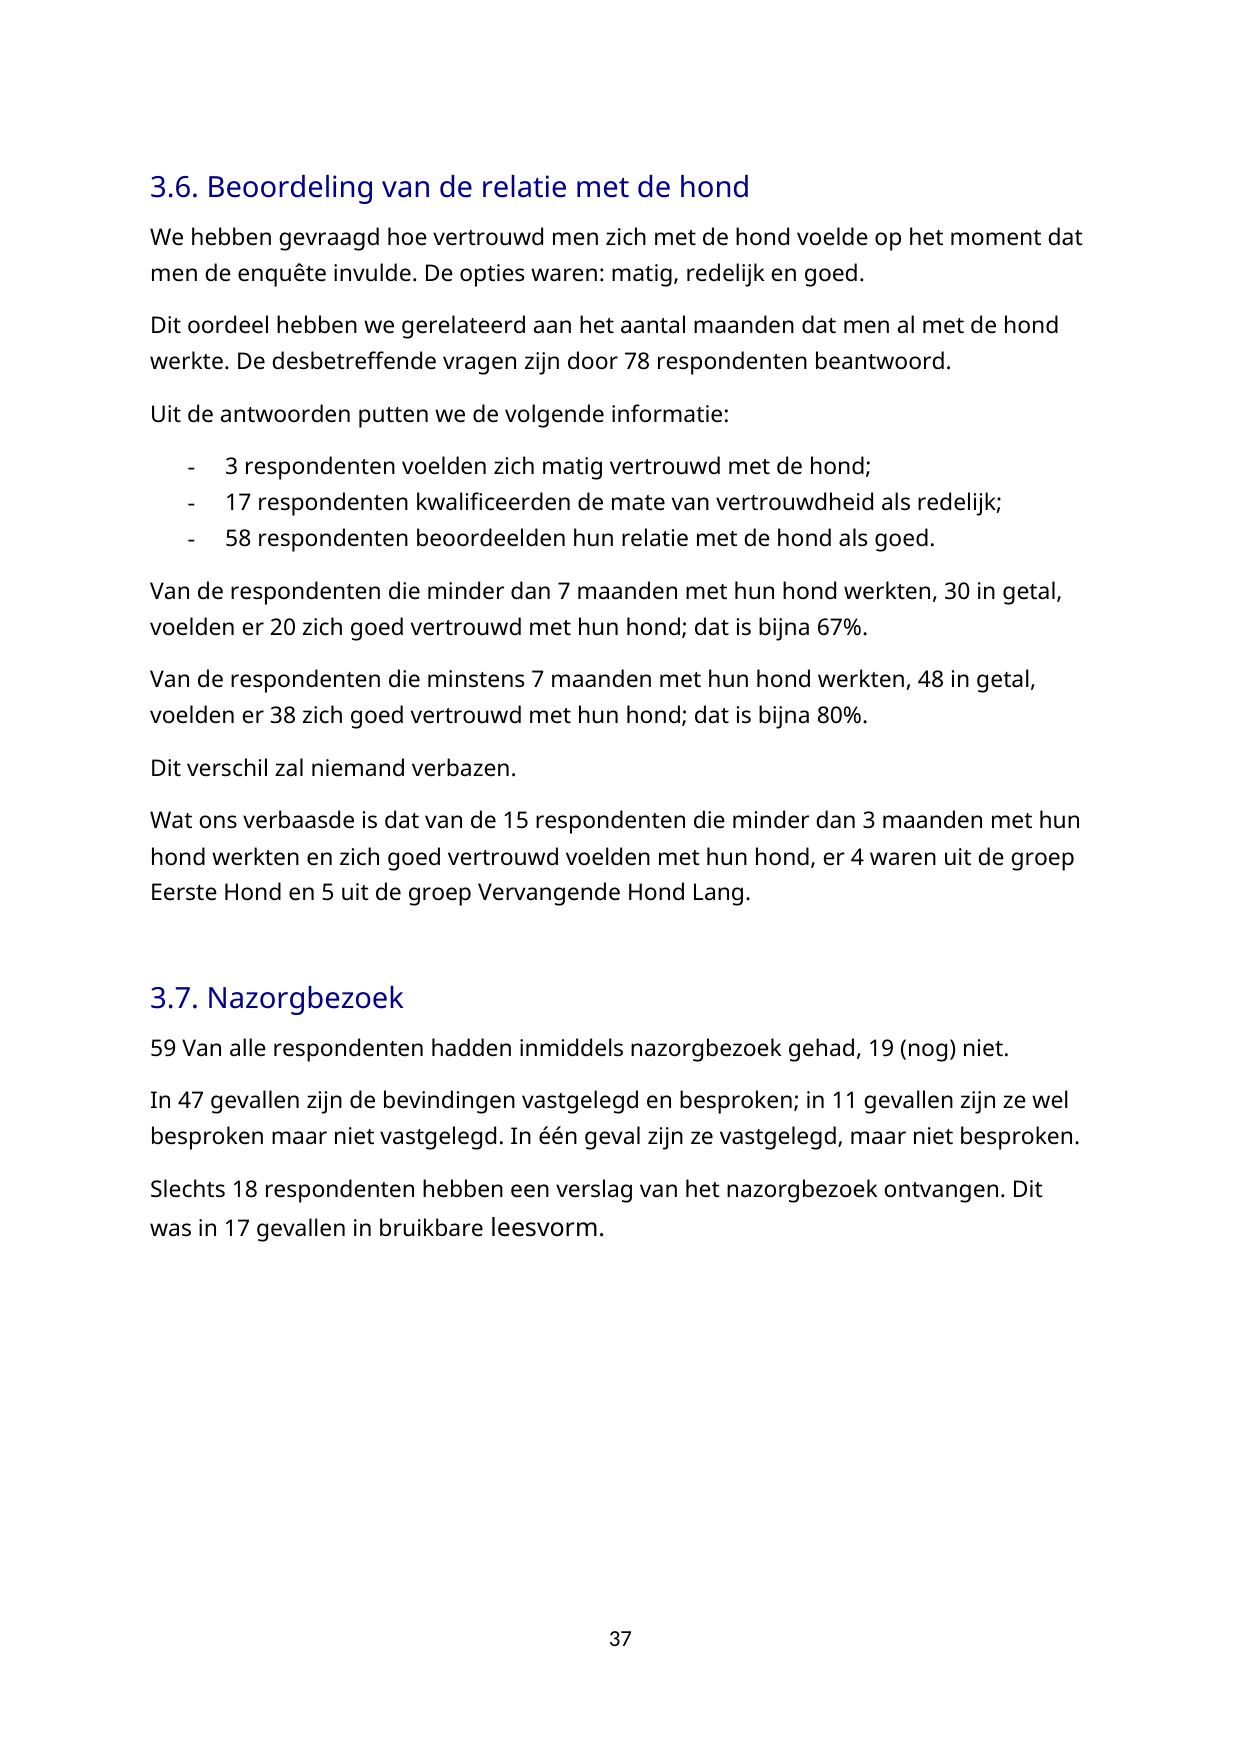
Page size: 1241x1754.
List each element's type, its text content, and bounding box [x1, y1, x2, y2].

list 3 respondenten voelden zich matig vertrouwd met de hond; [187, 450, 1090, 482]
text In 47 gevallen zijn de bevindingen vastgelegd en besproken; in 11 gevallen zijn ze wel besproken maar niet vastgelegd. In één geval zijn ze vastgelegd, maar niet besproken. [150, 1084, 1090, 1152]
text 59 Van alle respondenten hadden inmiddels nazorgbezoek gehad, 19 (nog) niet. [150, 1032, 1090, 1063]
text Dit verschil zal niemand verbazen. [150, 752, 1090, 783]
subtitle 3.6. Beoordeling van de relatie met de hond [150, 167, 1090, 206]
text We hebben gevraagd hoe vertrouwd men zich met de hond voelde op het moment dat men de enquête invulde. De opties waren: matig, redelijk en goed. [150, 221, 1090, 288]
text Dit oordeel hebben we gerelateerd aan het aantal maanden dat men al met de hond werkte. De desbetreffende vragen zijn door 78 respondenten beantwoord. [150, 309, 1090, 376]
subtitle 3.7. Nazorgbezoek [150, 978, 1090, 1017]
text Slechts 18 respondenten hebben een verslag van het nazorgbezoek ontvangen. Dit was in 17 gevallen in bruikbare leesvorm. [150, 1173, 1090, 1243]
text Van de respondenten die minstens 7 maanden met hun hond werkten, 48 in getal, voelden er 38 zich goed vertrouwd met hun hond; dat is bijna 80%. [150, 663, 1090, 731]
list 17 respondenten kwalificeerden de mate van vertrouwdheid als redelijk; [187, 486, 1090, 517]
list 58 respondenten beoordeelden hun relatie met de hond als goed. [187, 522, 1090, 553]
text Van de respondenten die minder dan 7 maanden met hun hond werkten, 30 in getal, voelden er 20 zich goed vertrouwd met hun hond; dat is bijna 67%. [150, 575, 1090, 642]
text Wat ons verbaasde is dat van de 15 respondenten die minder dan 3 maanden met hun hond werkten en zich goed vertrouwd voelden met hun hond, er 4 waren uit de groep Eerste Hond en 5 uit de groep Vervangende Hond Lang. [150, 804, 1090, 908]
text Uit de antwoorden putten we de volgende informatie: [150, 398, 1090, 429]
